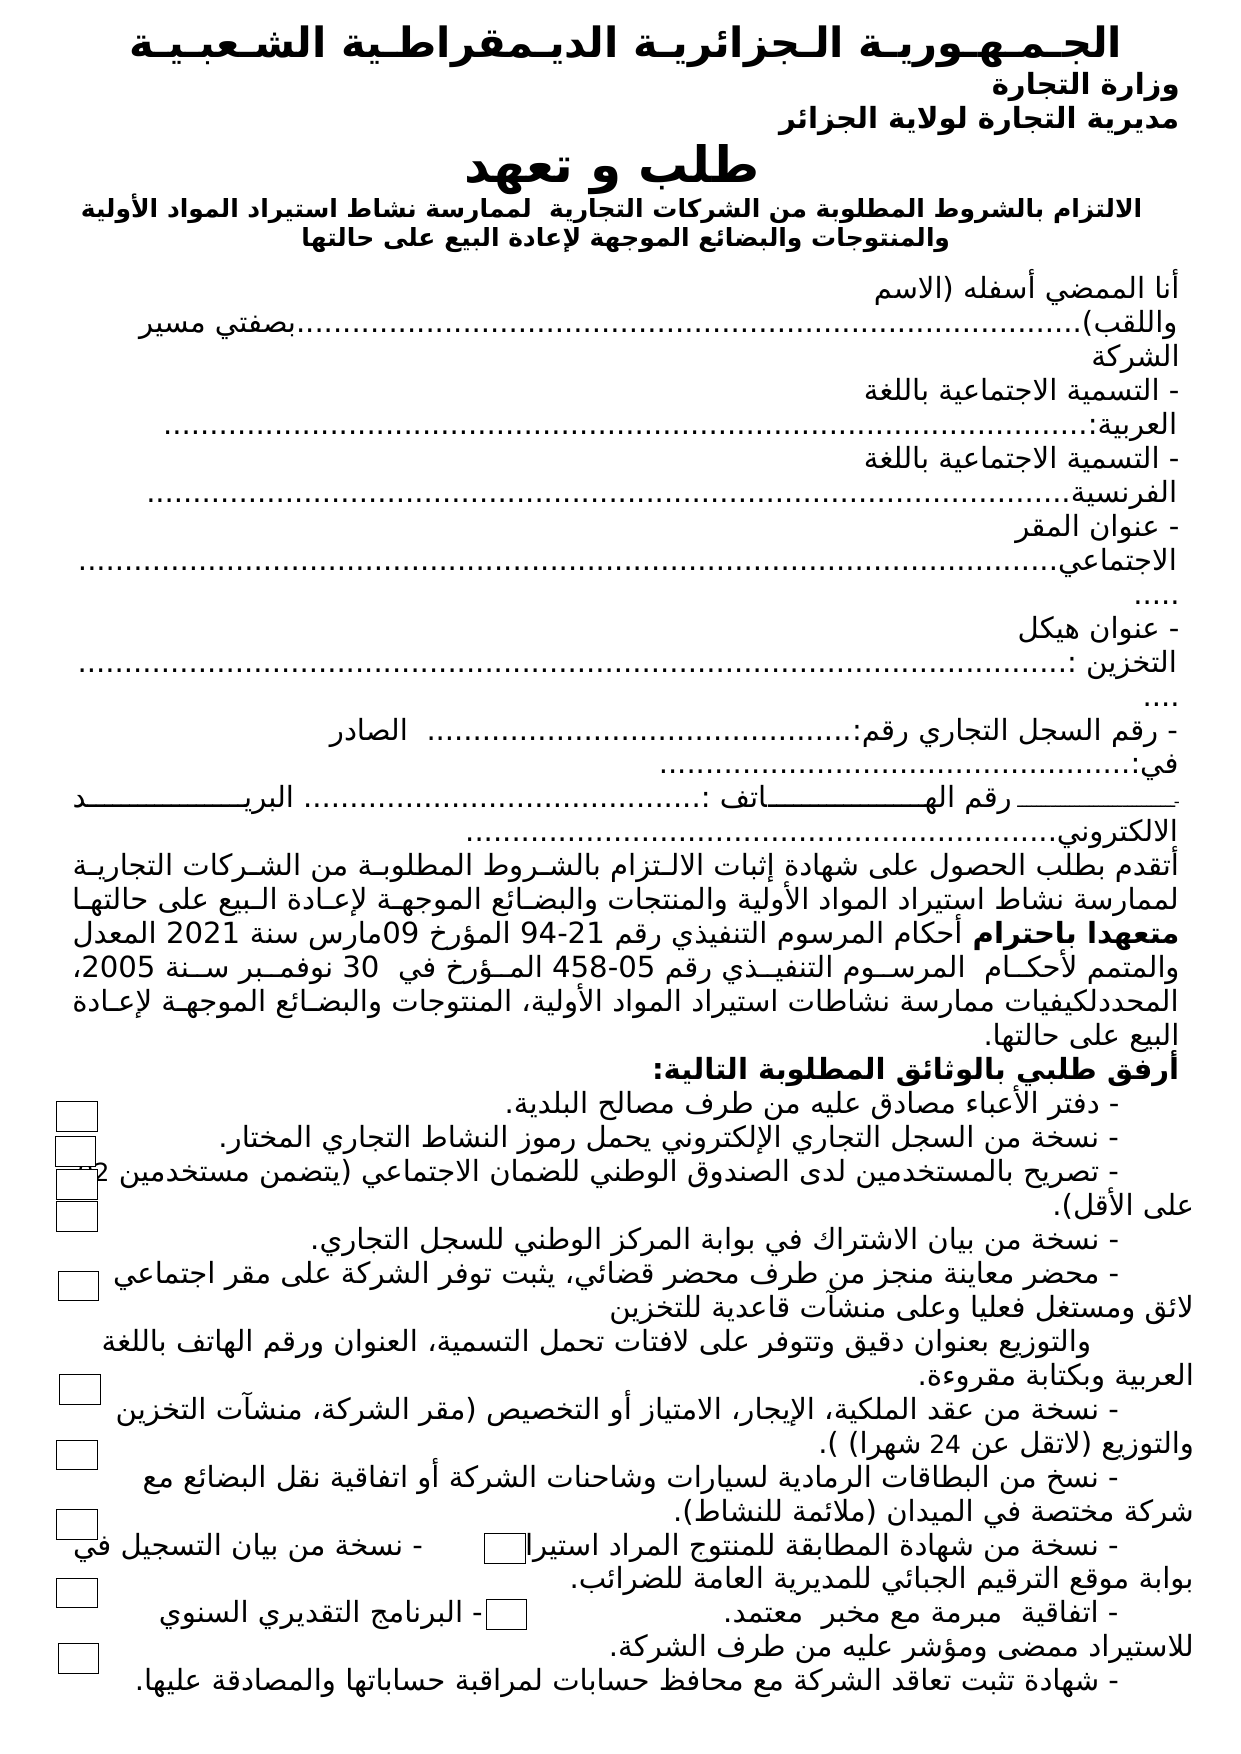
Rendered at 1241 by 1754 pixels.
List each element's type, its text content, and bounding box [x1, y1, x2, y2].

text - دفتر الأعباء مصادق عليه من طرف مصالح البلدية. [72, 1086, 1194, 1120]
text طلب و تعهد [58, 136, 1165, 194]
text - التسمية الاجتماعية باللغة العربية:.................................................................................................... [72, 373, 1179, 441]
text - نسخة من شهادة المطابقة للمنتوج المراد استيراده. - نسخة من بيان التسجيل في بوابة موقع الترقيم الجبائي للمديرية العامة للضرائب. [72, 1528, 1194, 1596]
text - رقم الهاتف :........................................... البريد الالكتروني................................................................ [72, 781, 1179, 849]
text - تصريح بالمستخدمين لدى الصندوق الوطني للضمان الاجتماعي (يتضمن مستخدمين 02 على الأقل). [72, 1154, 1194, 1222]
text الالتزام بالشروط المطلوبة من الشركات التجارية لممارسة نشاط استيراد المواد الأولية [58, 194, 1165, 223]
text - رقم السجل التجاري رقم:.............................................. الصادر في:................................................... [72, 713, 1179, 781]
text مديرية التجارة لولاية الجزائر [72, 102, 1179, 136]
text - نسخة من السجل التجاري الإلكتروني يحمل رموز النشاط التجاري المختار. [72, 1120, 1194, 1154]
text - اتفاقية مبرمة مع مخبر معتمد. - البرنامج التقديري السنوي للاستيراد ممضى ومؤشر عليه من طرف الشركة. [72, 1596, 1194, 1664]
text أرفق طلبي بالوثائق المطلوبة التالية: [72, 1052, 1179, 1086]
text الجـمـهـوريـة الـجزائريـة الديـمقراطـية الشـعبـيـة [72, 19, 1179, 68]
text - نسخ من البطاقات الرمادية لسيارات وشاحنات الشركة أو اتفاقية نقل البضائع مع شركة مختصة في الميدان (ملائمة للنشاط). [72, 1460, 1194, 1528]
text - عنوان المقر الاجتماعي............................................................................................................... [72, 509, 1179, 611]
text أتقدم بطلب الحصول على شهادة إثبات الالتزام بالشروط المطلوبة من الشركات التجارية لممارسة نشاط استيراد المواد الأولية والمنتجات والبضائع الموجهة لإعادة البيع على حالتها متعهدا باحترام أحكام المرسوم التنفيذي رقم 21-94 المؤرخ 09مارس سنة 2021 المعدل والمتمم لأحكام المرسوم التنفيذي رقم 05-458 المؤرخ في 30 نوفمبر سنة 2005، المحددلكيفيات ممارسة نشاطات استيراد المواد الأولية، المنتوجات والبضائع الموجهة لإعادة البيع على حالتها. [72, 849, 1179, 1052]
text والتوزيع بعنوان دقيق وتتوفر على لافتات تحمل التسمية، العنوان ورقم الهاتف باللغة العربية وبكتابة مقروءة. [72, 1324, 1194, 1392]
text - شهادة تثبت تعاقد الشركة مع محافظ حسابات لمراقبة حساباتها والمصادقة عليها. [72, 1664, 1194, 1698]
text - نسخة من عقد الملكية، الإيجار، الامتياز أو التخصيص (مقر الشركة، منشآت التخزين والتوزيع (لاتقل عن 24 شهرا) ). [72, 1392, 1194, 1460]
text وزارة التجارة [72, 68, 1179, 102]
text - نسخة من بيان الاشتراك في بوابة المركز الوطني للسجل التجاري. [72, 1222, 1194, 1256]
text والمنتوجات والبضائع الموجهة لإعادة البيع على حالتها [72, 223, 1179, 252]
text - عنوان هيكل التخزين :............................................................................................................... [72, 611, 1179, 713]
text - التسمية الاجتماعية باللغة الفرنسية.................................................................................................... [72, 441, 1179, 509]
text أنا الممضي أسفله (الاسم واللقب).....................................................................................بصفتي مسير الشركة [72, 271, 1179, 373]
text - محضر معاينة منجز من طرف محضر قضائي، يثبت توفر الشركة على مقر اجتماعي لائق ومستغل فعليا وعلى منشآت قاعدية للتخزين [72, 1256, 1194, 1324]
